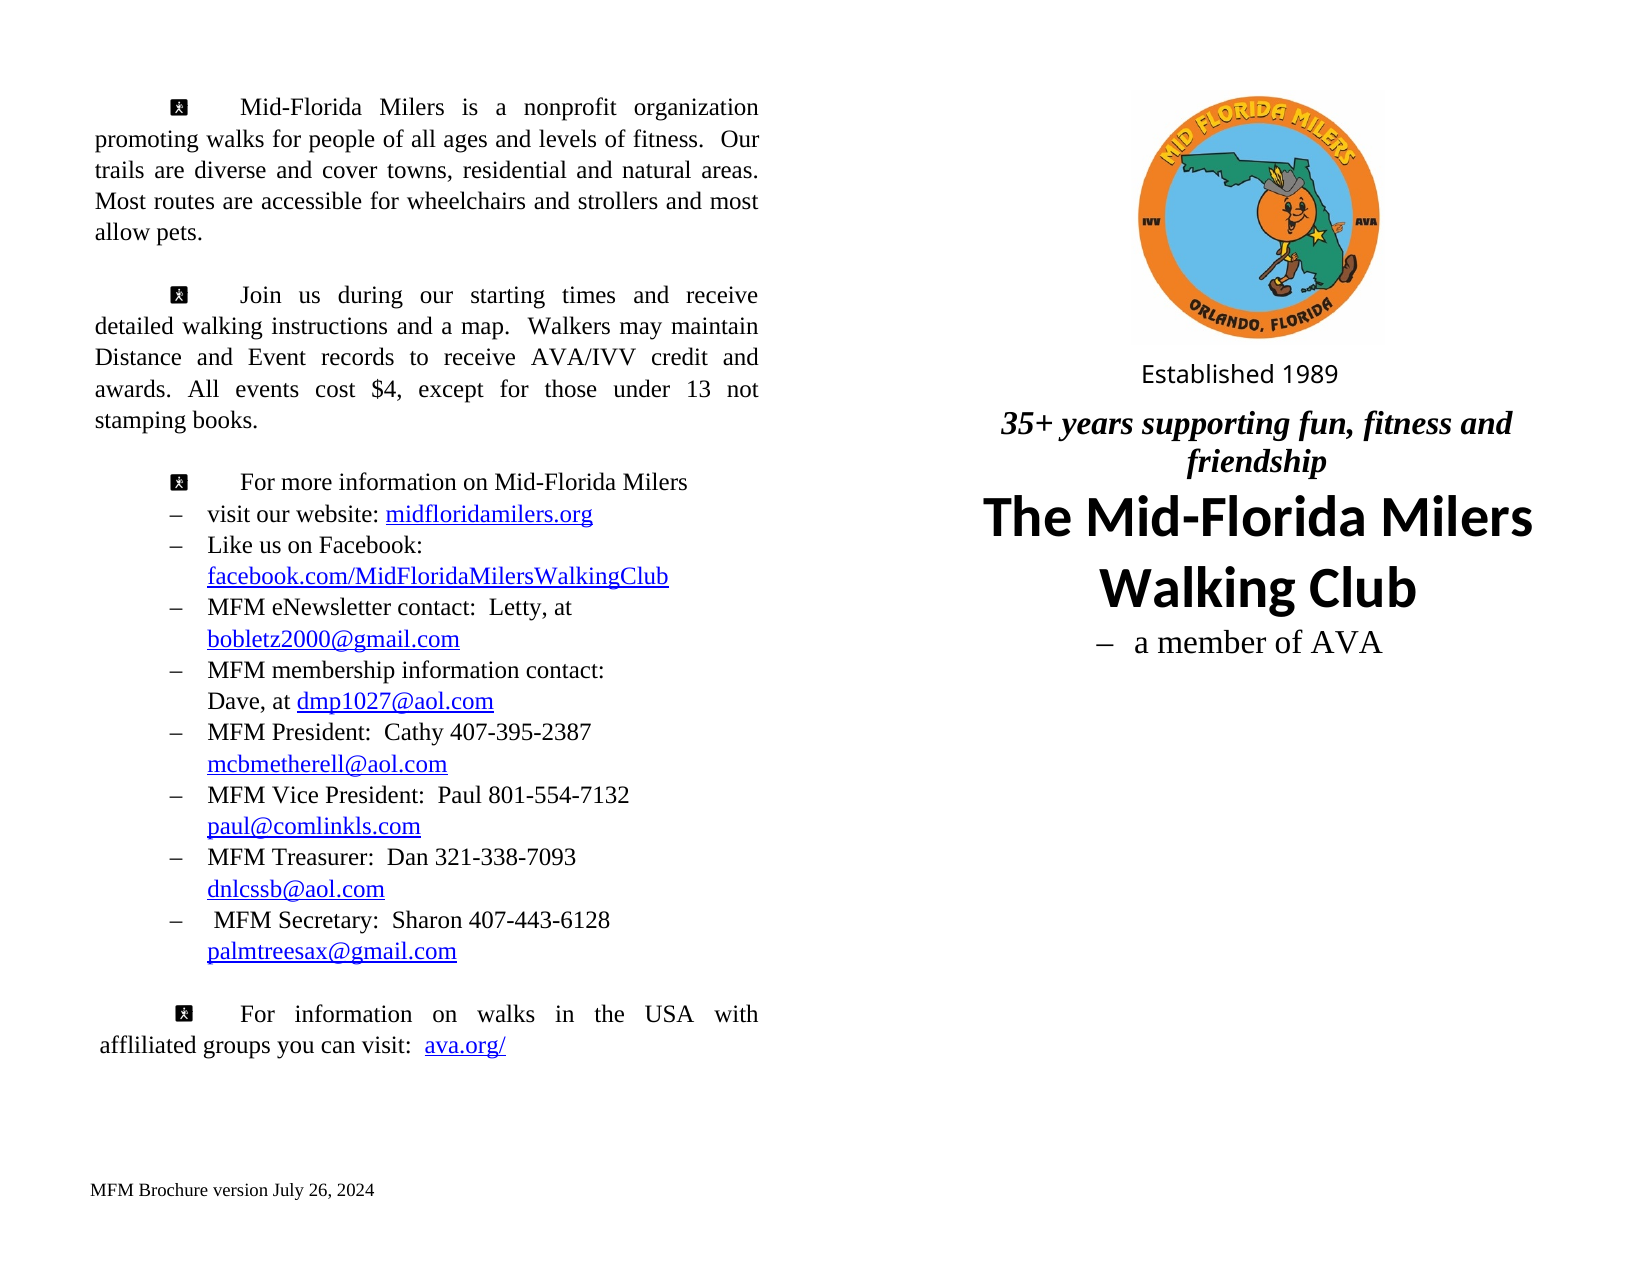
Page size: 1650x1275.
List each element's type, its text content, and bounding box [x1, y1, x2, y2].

picture [170, 99, 188, 116]
picture [1131, 90, 1386, 345]
picture [170, 286, 188, 304]
list MFM Vice President: Paul 801-554-7132 paul@comlinkls.com [169, 777, 759, 840]
list MFM Treasurer: Dan 321-338-7093 dnlcssb@aol.com [169, 840, 759, 902]
list MFM Secretary: Sharon 407-443-6128 palmtreesax@gmail.com [169, 902, 759, 965]
list visit our website: midfloridamilers.org [169, 496, 759, 527]
list The Mid-Florida Milers Walking Club [957, 480, 1560, 622]
list For information on walks in the USA with affliliated groups you can visit: ava.org/ [99, 996, 759, 1059]
list Join us during our starting times and receive detailed walking instructions and a map. Walkers may maintain Distance and Event records to receive AVA/IVV credit and awards. All events cost $4, except for those under 13 not stamping books. [94, 277, 759, 434]
list Mid-Florida Milers is a nonprofit organization promoting walks for people of all ages and levels of fitness. Our trails are diverse and cover towns, residential and natural areas. Most routes are accessible for wheelchairs and strollers and most allow pets. [94, 90, 759, 246]
list a member of AVA [919, 622, 1560, 661]
list MFM eNewsletter contact: Letty, at bobletz2000@gmail.com [169, 590, 759, 652]
list Like us on Facebook: facebook.com/MidFloridaMilersWalkingClub [169, 527, 759, 590]
list MFM President: Cathy 407-395-2387 mcbmetherell@aol.com [169, 715, 759, 777]
text Dave, at dmp1027@aol.com [207, 684, 759, 715]
picture [175, 1005, 193, 1022]
list MFM membership information contact: [169, 652, 759, 684]
text Established 1989 [919, 357, 1560, 391]
list 35+ years supporting fun, fitness and friendship [957, 403, 1560, 480]
picture [170, 474, 188, 491]
list For more information on Mid-Florida Milers [94, 465, 759, 496]
